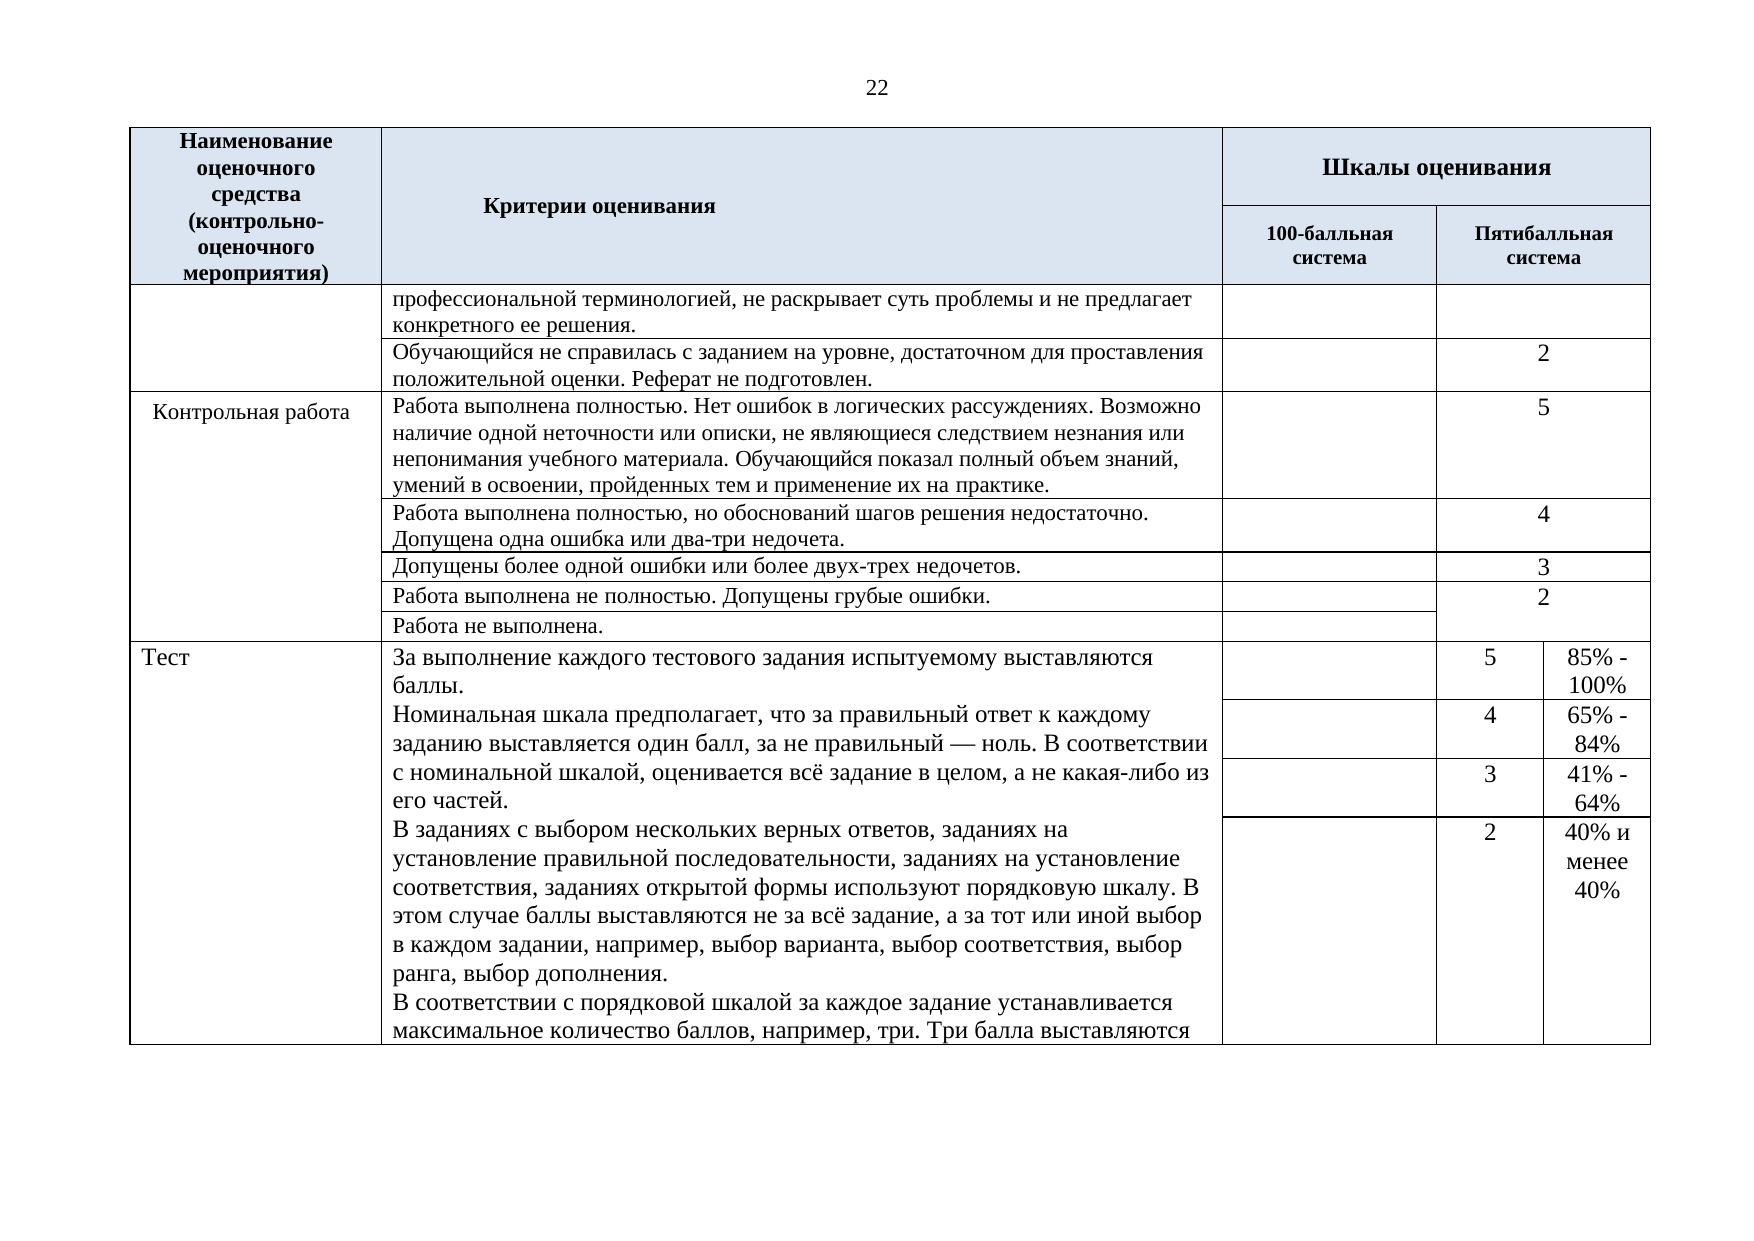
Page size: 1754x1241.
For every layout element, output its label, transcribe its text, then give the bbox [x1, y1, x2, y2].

table_cell Контрольная работа [131, 392, 381, 641]
table_cell 40% и менее 40% [1544, 818, 1650, 1044]
table_cell 2 [1437, 339, 1650, 391]
table_cell 5 [1437, 642, 1543, 699]
table_header Шкалы оценивания [1223, 128, 1650, 205]
table_cell [1223, 553, 1436, 581]
table_cell 41% - 64% [1544, 759, 1650, 816]
table_cell [1223, 582, 1436, 611]
table_header Наименование оценочного средства (контрольно-оценочного мероприятия) [131, 128, 381, 284]
table_cell 3 [1437, 285, 1650, 337]
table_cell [382, 285, 1222, 337]
table_cell Работа выполнена полностью, но обоснований шагов решения недостаточно. Допущена одна ошибка или два-три недочета. [382, 499, 1222, 551]
table_cell 5 [1437, 392, 1650, 498]
table_cell Работа выполнена полностью. Нет ошибок в логических рассуждениях. Возможно наличие одной неточности или описки, не являющиеся следствием незнания или непонимания учебного материала. Обучающийся показал полный объем знаний, умений в освоении, пройденных тем и применение их на практике. [382, 392, 1222, 498]
table_cell Работа не выполнена. [382, 612, 1222, 641]
table_cell [1223, 392, 1436, 498]
table_cell [1223, 818, 1436, 1044]
table_cell 2 [1437, 582, 1650, 641]
table_cell 3 [1437, 759, 1543, 816]
table_cell Пятибалльная система [1437, 206, 1650, 284]
table_cell Допущены более одной ошибки или более двух-трех недочетов. [382, 553, 1222, 581]
table_cell [1223, 612, 1436, 641]
table_cell 100-балльная система [1223, 206, 1436, 284]
table_cell 85% - 100% [1544, 642, 1650, 699]
table_cell За выполнение каждого тестового задания испытуемому выставляются баллы. Номинальная шкала предполагает, что за правильный ответ к каждому заданию выставляется один балл, за не правильный — ноль. В соответствии с номинальной шкалой, оценивается всё задание в целом, а не какая-либо из его частей. В заданиях с выбором нескольких верных ответов, заданиях на установление правильной последовательности, заданиях на установление соответствия, заданиях открытой формы используют порядковую шкалу. В этом случае баллы выставляются не за всё задание, а за тот или иной выбор в каждом задании, например, выбор варианта, выбор соответствия, выбор ранга, выбор дополнения. В соответствии с порядковой шкалой за каждое задание устанавливается максимальное количество баллов, например, три. Три балла выставляются за все верные выборы в одном задании, два балла - за одну ошибку, один - за две ошибки, ноль — за полностью неверный ответ. Правила оценки всего теста: общая сумма баллов за все правильные ответы составляет наивысший балл, 10 баллов. Рекомендуемое процентное соотношение баллов и оценок по пятибалльной системе. «2» - равно или менее 40% «3» - 41% - 64% «4» - 65% - 84% «5» - 85% - 100% [382, 642, 1222, 1044]
table_cell 65% - 84% [1544, 700, 1650, 758]
table_cell Работа выполнена не полностью. Допущены грубые ошибки. [382, 582, 1222, 611]
table_cell 2 [1437, 818, 1543, 1044]
table_cell Обучающийся не справилась с заданием на уровне, достаточном для проставления положительной оценки. Реферат не подготовлен. [382, 339, 1222, 391]
table_cell 4 [1437, 700, 1543, 758]
table_cell [1223, 285, 1436, 337]
table_cell [1223, 499, 1436, 551]
table_cell Тест [131, 642, 381, 1044]
table_cell [1223, 339, 1436, 391]
table_cell [1223, 700, 1436, 758]
table_header Критерии оценивания [382, 128, 1222, 284]
table_cell [1223, 642, 1436, 699]
table_cell [1223, 759, 1436, 816]
table_cell 4 [1437, 499, 1650, 551]
table_cell 3 [1437, 553, 1650, 581]
